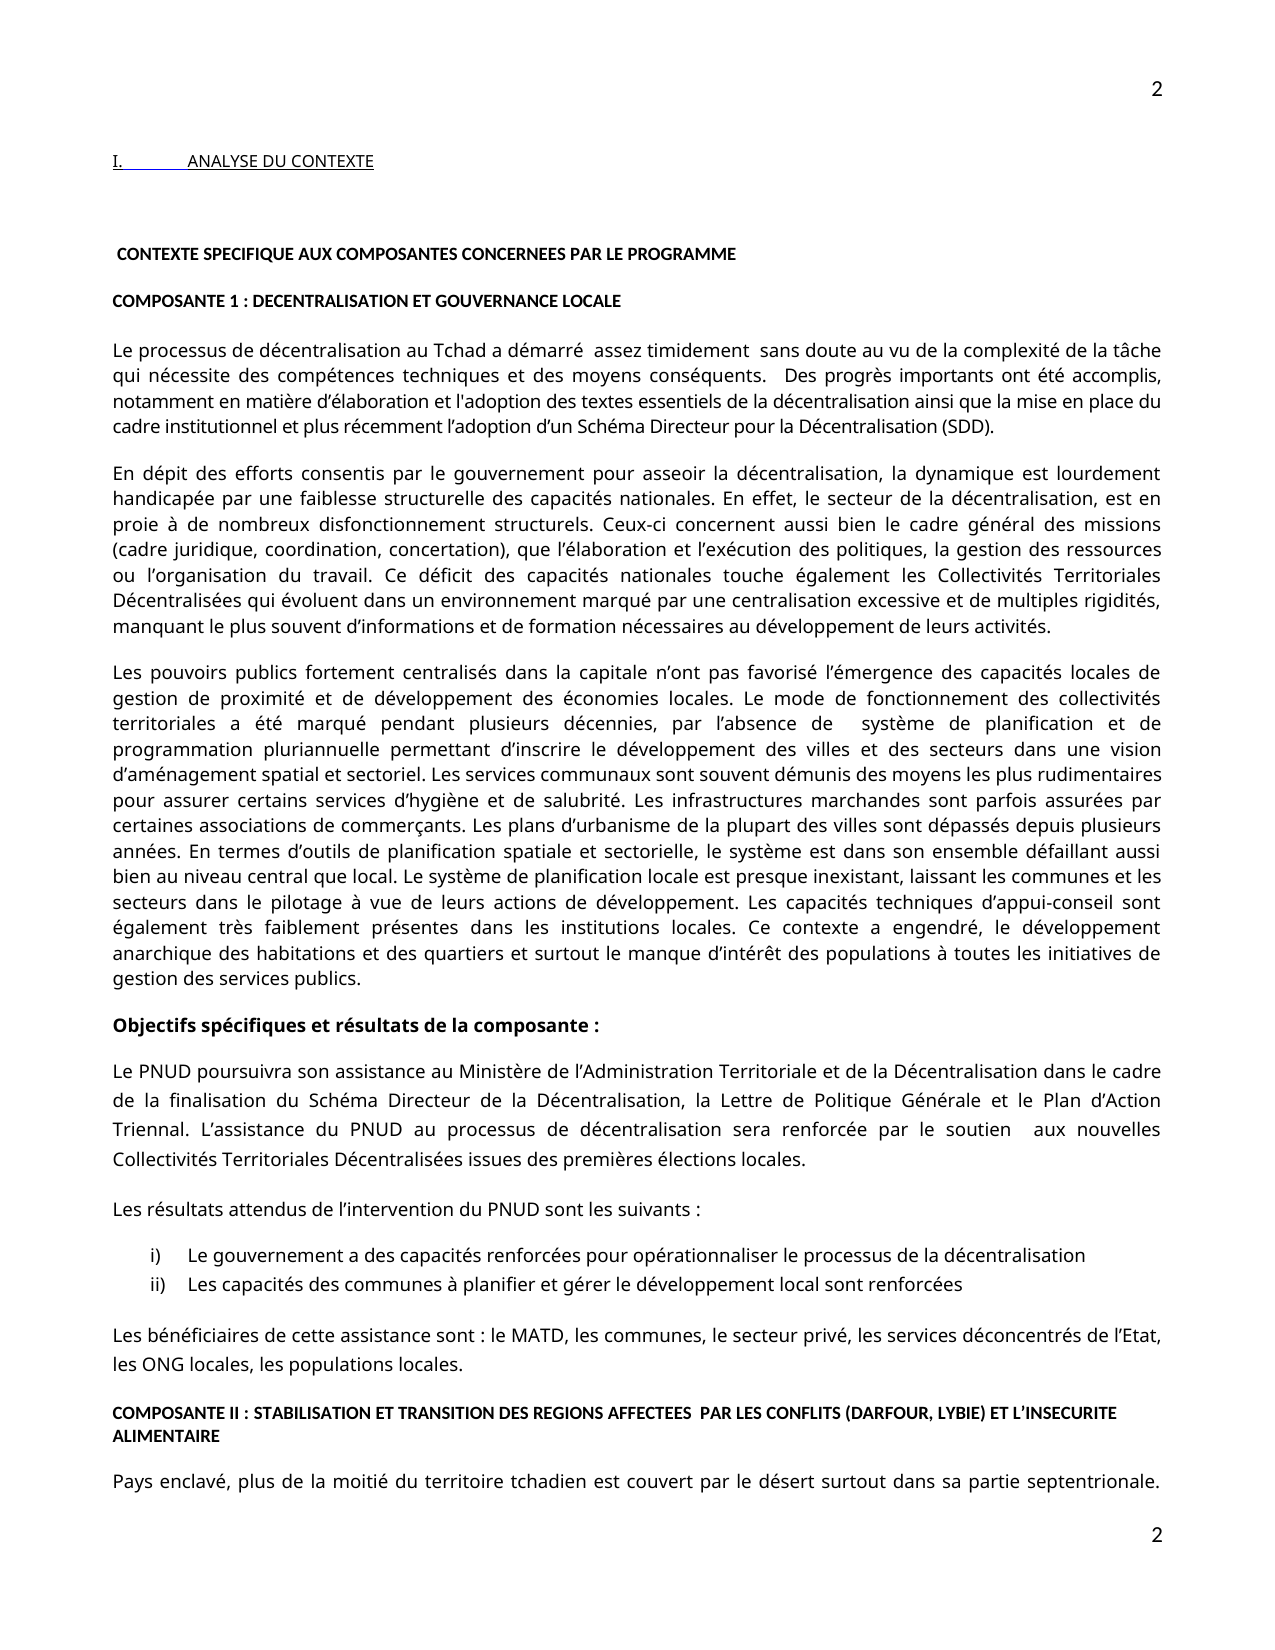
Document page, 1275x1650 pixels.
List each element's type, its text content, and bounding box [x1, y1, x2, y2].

text Les bénéficiaires de cette assistance sont : le MATD, les communes, le secteur privé, les services déconcentrés de l’Etat, les ONG locales, les populations locales. [112, 1322, 1163, 1377]
text COMPOSANTE 1 : DECENTRALISATION ET GOUVERNANCE LOCALE [112, 290, 1162, 313]
text COMPOSANTE II : STABILISATION ET TRANSITION DES REGIONS AFFECTEES PAR LES CONFLITS (DARFOUR, LYBIE) ET L’INSECURITE ALIMENTAIRE [112, 1401, 1162, 1447]
text Les pouvoirs publics fortement centralisés dans la capitale n’ont pas favorisé l’émergence des capacités locales de gestion de proximité et de développement des économies locales. Le mode de fonctionnement des collectivités territoriales a été marqué pendant plusieurs décennies, par l’absence de système de planification et de programmation pluriannuelle permettant d’inscrire le développement des villes et des secteurs dans une vision d’aménagement spatial et sectoriel. Les services communaux sont souvent démunis des moyens les plus rudimentaires pour assurer certains services d’hygiène et de salubrité. Les infrastructures marchandes sont parfois assurées par certaines associations de commerçants. Les plans d’urbanisme de la plupart des villes sont dépassés depuis plusieurs années. En termes d’outils de planification spatiale et sectorielle, le système est dans son ensemble défaillant aussi bien au niveau central que local. Le système de planification locale est presque inexistant, laissant les communes et les secteurs dans le pilotage à vue de leurs actions de développement. Les capacités techniques d’appui-conseil sont également très faiblement présentes dans les institutions locales. Ce contexte a engendré, le développement anarchique des habitations et des quartiers et surtout le manque d’intérêt des populations à toutes les initiatives de gestion des services publics. [112, 659, 1162, 991]
list Le gouvernement a des capacités renforcées pour opérationnaliser le processus de la décentralisation [150, 1242, 1162, 1268]
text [112, 1468, 1162, 1493]
text Objectifs spécifiques et résultats de la composante : [112, 1012, 1162, 1037]
text I. ANALYSE DU CONTEXTE [112, 150, 1162, 173]
list Les capacités des communes à planifier et gérer le développement local sont renforcées [150, 1272, 1162, 1297]
text Les résultats attendus de l’intervention du PNUD sont les suivants : [112, 1196, 1162, 1222]
text Le PNUD poursuivra son assistance au Ministère de l’Administration Territoriale et de la Décentralisation dans le cadre de la finalisation du Schéma Directeur de la Décentralisation, la Lettre de Politique Générale et le Plan d’Action Triennal. L’assistance du PNUD au processus de décentralisation sera renforcée par le soutien aux nouvelles Collectivités Territoriales Décentralisées issues des premières élections locales. [112, 1058, 1162, 1172]
text CONTEXTE SPECIFIQUE AUX COMPOSANTES CONCERNEES PAR LE PROGRAMME [112, 242, 1162, 265]
text En dépit des efforts consentis par le gouvernement pour asseoir la décentralisation, la dynamique est lourdement handicapée par une faiblesse structurelle des capacités nationales. En effet, le secteur de la décentralisation, est en proie à de nombreux disfonctionnement structurels. Ceux-ci concernent aussi bien le cadre général des missions (cadre juridique, coordination, concertation), que l’élaboration et l’exécution des politiques, la gestion des ressources ou l’organisation du travail. Ce déficit des capacités nationales touche également les Collectivités Territoriales Décentralisées qui évoluent dans un environnement marqué par une centralisation excessive et de multiples rigidités, manquant le plus souvent d’informations et de formation nécessaires au développement de leurs activités. [112, 460, 1162, 638]
text Le processus de décentralisation au Tchad a démarré assez timidement sans doute au vu de la complexité de la tâche qui nécessite des compétences techniques et des moyens conséquents. Des progrès importants ont été accomplis, notamment en matière d’élaboration et l'adoption des textes essentiels de la décentralisation ainsi que la mise en place du cadre institutionnel et plus récemment l’adoption d’un Schéma Directeur pour la Décentralisation (SDD). [112, 337, 1162, 439]
